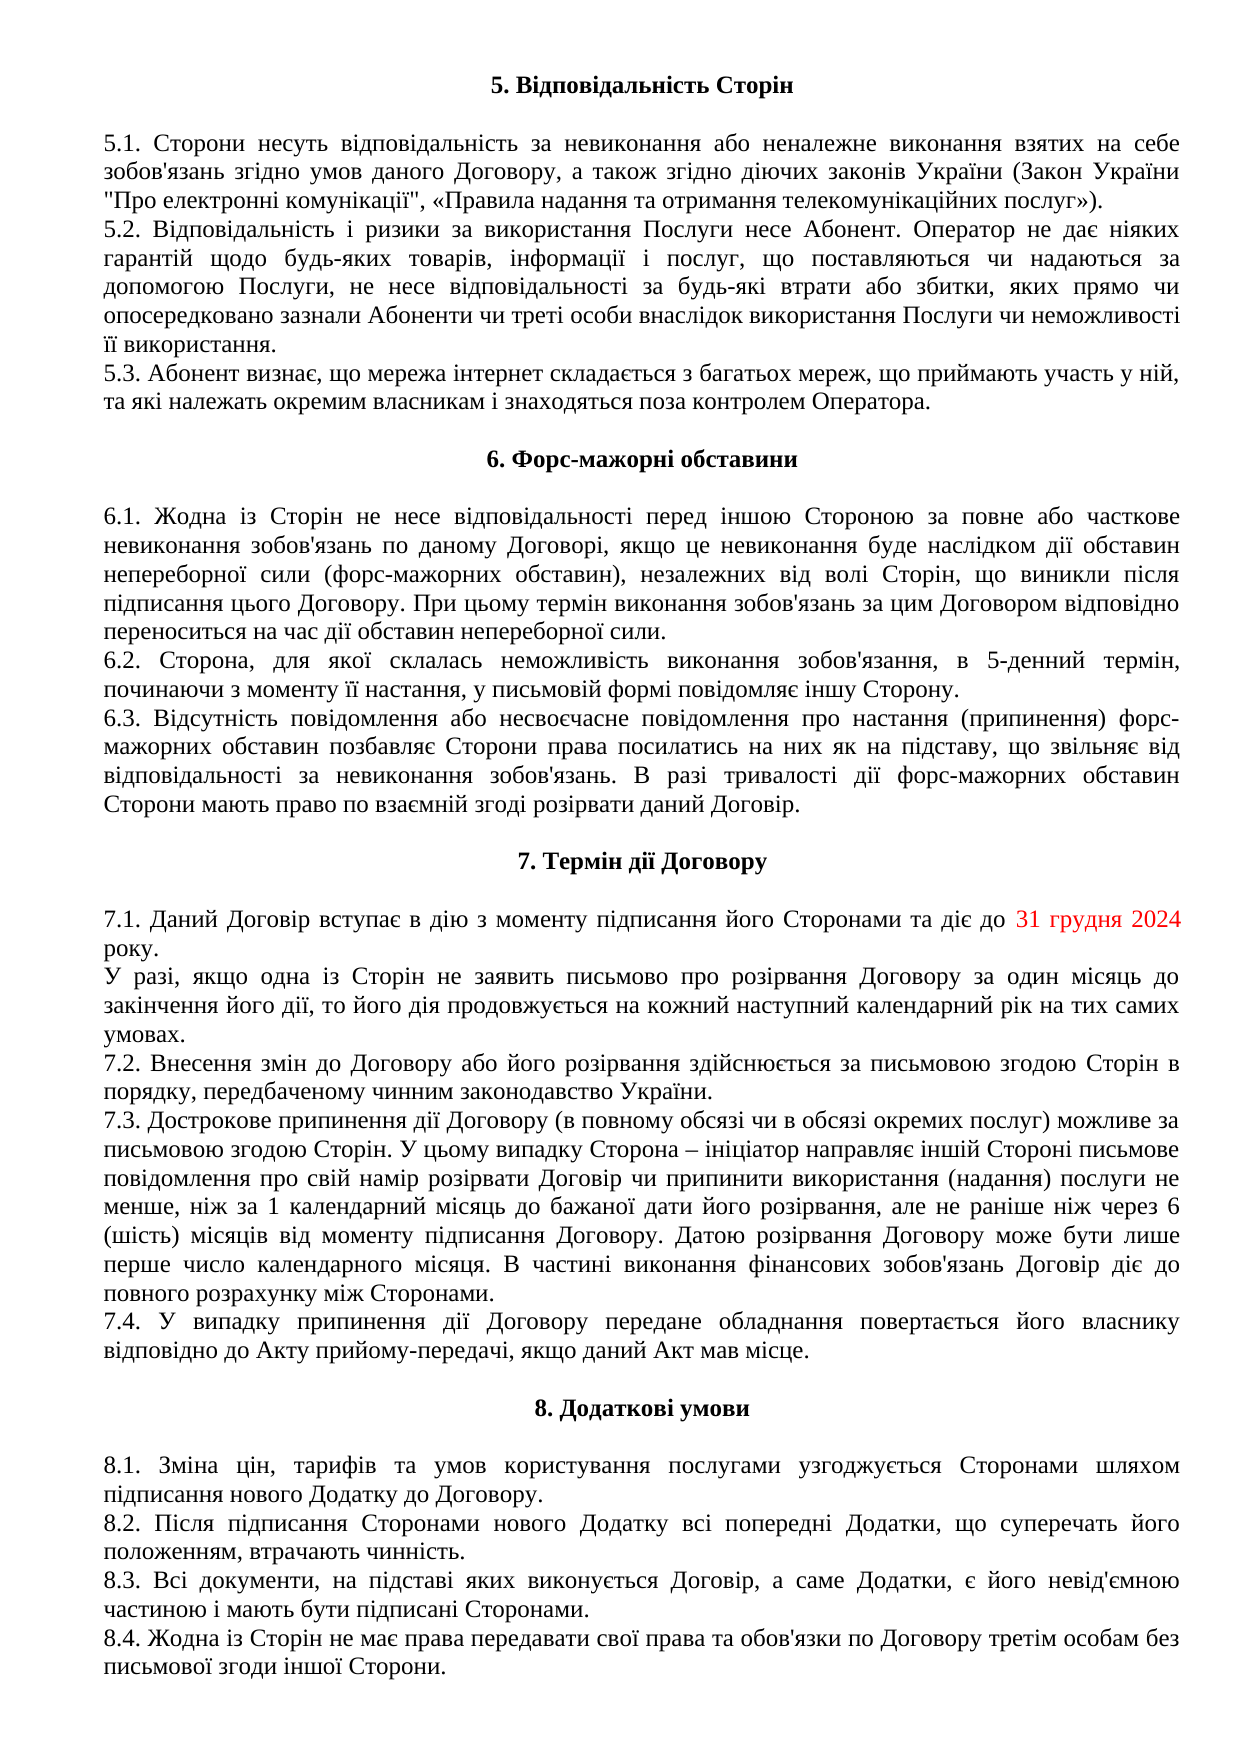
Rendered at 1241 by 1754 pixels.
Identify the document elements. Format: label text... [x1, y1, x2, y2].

text 8.4. Жодна із Сторін не має права передавати свої права та обов'язки по Договору третім особам без письмової згоди іншої Сторони. [103, 1623, 1181, 1680]
text 7. Термін дії Договору [103, 846, 1181, 875]
text 8.2. Після підписання Сторонами нового Додатку всі попередні Додатки, що суперечать його положенням, втрачають чинність. [103, 1508, 1181, 1565]
text 5.3. Абонент визнає, що мережа інтернет складається з багатьох мереж, що приймають участь у ній, та які належать окремим власникам і знаходяться поза контролем Оператора. [103, 358, 1181, 415]
text У разі, якщо одна із Сторін не заявить письмово про розірвання Договору за один місяць до закінчення його дії, то його дія продовжується на кожний наступний календарний рік на тих самих умовах. [103, 961, 1181, 1048]
text 8.1. Зміна цін, тарифів та умов користування послугами узгоджується Сторонами шляхом підписання нового Додатку до Договору. [103, 1450, 1181, 1508]
text 6.3. Відсутність повідомлення або несвоєчасне повідомлення про настання (припинення) форс-мажорних обставин позбавляє Сторони права посилатись на них як на підставу, що звільняє від відповідальності за невиконання зобов'язань. В разі тривалості дії форс-мажорних обставин Сторони мають право по взаємній згоді розірвати даний Договір. [103, 703, 1181, 818]
text 5.1. Сторони несуть відповідальність за невиконання або неналежне виконання взятих на себе зобов'язань згідно умов даного Договору, а також згідно діючих законів України (Закон України "Про електронні комунікації", «Правила надання та отримання телекомунікаційних послуг»). [103, 128, 1181, 214]
text 6.1. Жодна із Сторін не несе відповідальності перед іншою Стороною за повне або часткове невиконання зобов'язань по даному Договорі, якщо це невиконання буде наслідком дії обставин непереборної сили (форс-мажорних обставин), незалежних від волі Сторін, що виникли після підписання цього Договору. При цьому термін виконання зобов'язань за цим Договором відповідно переноситься на час дії обставин непереборної сили. [103, 501, 1181, 645]
text 7.3. Дострокове припинення дії Договору (в повному обсязі чи в обсязі окремих послуг) можливе за письмовою згодою Сторін. У цьому випадку Сторона – ініціатор направляє іншій Стороні письмове повідомлення про свій намір розірвати Договір чи припинити використання (надання) послуги не менше, ніж за 1 календарний місяць до бажаної дати його розірвання, але не раніше ніж через 6 (шість) місяців від моменту підписання Договору. Датою розірвання Договору може бути лише перше число календарного місяця. В частині виконання фінансових зобов'язань Договір діє до повного розрахунку між Сторонами. [103, 1105, 1181, 1306]
text 7.2. Внесення змін до Договору або його розірвання здійснюється за письмовою згодою Сторін в порядку, передбаченому чинним законодавство України. [103, 1048, 1181, 1105]
text 7.1. Даний Договір вступає в дію з моменту підписання його Сторонами та діє до 31 грудня 2024 року. [103, 904, 1181, 961]
text 6.2. Сторона, для якої склалась неможливість виконання зобов'язання, в 5-денний термін, починаючи з моменту її настання, у письмовій формі повідомляє іншу Сторону. [103, 645, 1181, 703]
text 8. Додаткові умови [103, 1393, 1181, 1421]
text 5.2. Відповідальність і ризики за використання Послуги несе Абонент. Оператор не дає ніяких гарантій щодо будь-яких товарів, інформації і послуг, що поставляються чи надаються за допомогою Послуги, не несе відповідальності за будь-які втрати або збитки, яких прямо чи опосередковано зазнали Абоненти чи треті особи внаслідок використання Послуги чи неможливості її використання. [103, 214, 1181, 358]
text 6. Форс-мажорні обставини [103, 444, 1181, 473]
text 5. Відповідальність Сторін [103, 70, 1181, 99]
text 8.3. Всі документи, на підставі яких виконується Договір, а саме Додатки, є його невід'ємною частиною і мають бути підписані Сторонами. [103, 1565, 1181, 1623]
text 7.4. У випадку припинення дії Договору передане обладнання повертається його власнику відповідно до Акту прийому-передачі, якщо даний Акт мав місце. [103, 1306, 1181, 1364]
